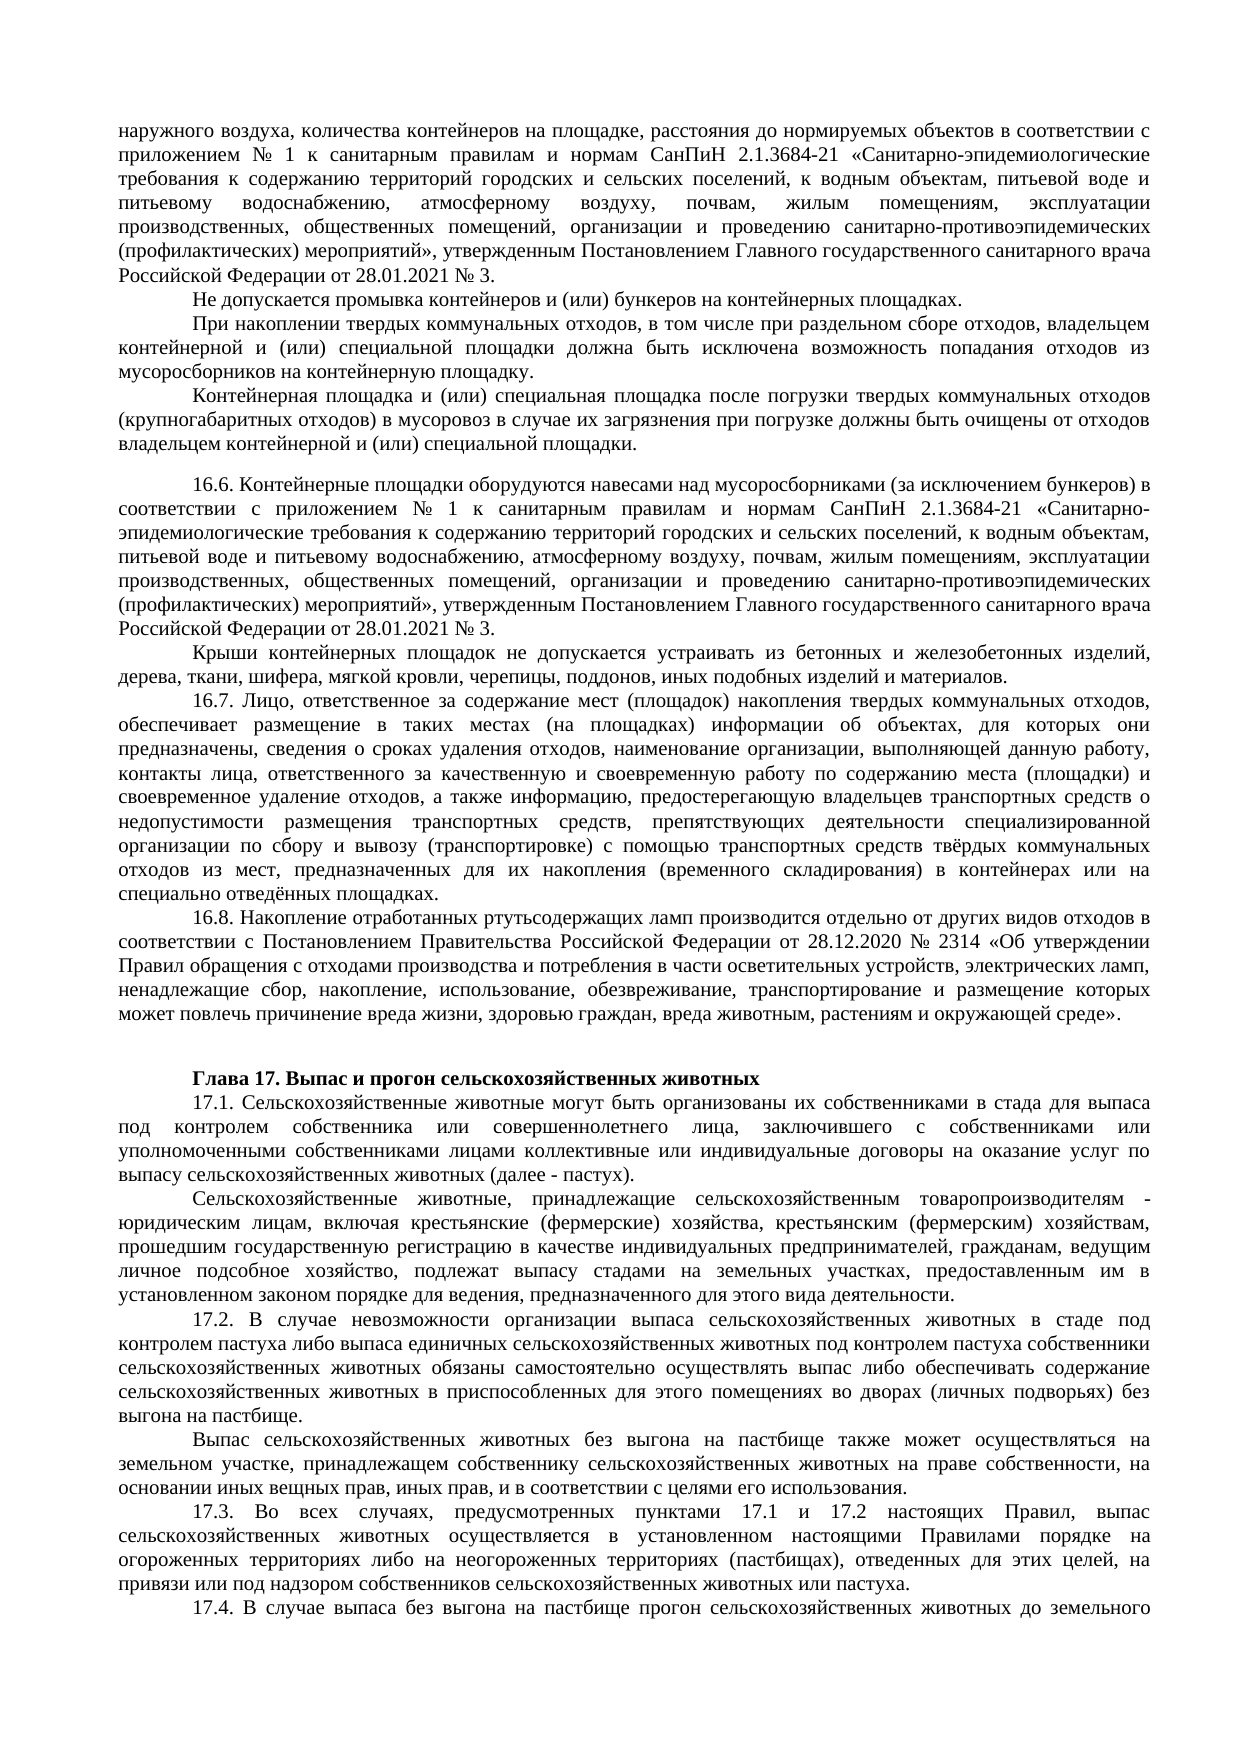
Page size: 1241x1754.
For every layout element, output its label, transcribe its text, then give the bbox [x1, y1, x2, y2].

text Не допускается промывка контейнеров и (или) бункеров на контейнерных площадках. [118, 287, 1152, 311]
text 16.7. Лицо, ответственное за содержание мест (площадок) накопления твердых коммунальных отходов, обеспечивает размещение в таких местах (на площадках) информации об объектах, для которых они предназначены, сведения о сроках удаления отходов, наименование организации, выполняющей данную работу, контакты лица, ответственного за качественную и своевременную работу по содержанию места (площадки) и своевременное удаление отходов, а также информацию, предостерегающую владельцев транспортных средств о недопустимости размещения транспортных средств, препятствующих деятельности специализированной организации по сбору и вывозу (транспортировке) с помощью транспортных средств твёрдых коммунальных отходов из мест, предназначенных для их накопления (временного складирования) в контейнерах или на специально отведённых площадках. [118, 688, 1152, 905]
text 17.2. В случае невозможности организации выпаса сельскохозяйственных животных в стаде под контролем пастуха либо выпаса единичных сельскохозяйственных животных под контролем пастуха собственники сельскохозяйственных животных обязаны самостоятельно осуществлять выпас либо обеспечивать содержание сельскохозяйственных животных в приспособленных для этого помещениях во дворах (личных подворьях) без выгона на пастбище. [118, 1306, 1152, 1427]
subtitle Глава 17. Выпас и прогон сельскохозяйственных животных [118, 1066, 1152, 1090]
text 16.6. Контейнерные площадки оборудуются навесами над мусоросборниками (за исключением бункеров) в соответствии с приложением № 1 к санитарным правилам и нормам СанПиН 2.1.3684-21 «Санитарно-эпидемиологические требования к содержанию территорий городских и сельских поселений, к водным объектам, питьевой воде и питьевому водоснабжению, атмосферному воздуху, почвам, жилым помещениям, эксплуатации производственных, общественных помещений, организации и проведению санитарно-противоэпидемических (профилактических) мероприятий», утвержденным Постановлением Главного государственного санитарного врача Российской Федерации от 28.01.2021 № 3. [118, 472, 1152, 640]
text При накоплении твердых коммунальных отходов, в том числе при раздельном сборе отходов, владельцем контейнерной и (или) специальной площадки должна быть исключена возможность попадания отходов из мусоросборников на контейнерную площадку. [118, 311, 1152, 383]
text Крыши контейнерных площадок не допускается устраивать из бетонных и железобетонных изделий, дерева, ткани, шифера, мягкой кровли, черепицы, поддонов, иных подобных изделий и материалов. [118, 640, 1152, 688]
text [118, 118, 1152, 287]
text 16.8. Накопление отработанных ртутьсодержащих ламп производится отдельно от других видов отходов в соответствии с Постановлением Правительства Российской Федерации от 28.12.2020 № 2314 «Об утверждении Правил обращения с отходами производства и потребления в части осветительных устройств, электрических ламп, ненадлежащие сбор, накопление, использование, обезвреживание, транспортирование и размещение которых может повлечь причинение вреда жизни, здоровью граждан, вреда животным, растениям и окружающей среде». [118, 905, 1152, 1025]
text 17.3. Во всех случаях, предусмотренных пунктами 17.1 и 17.2 настоящих Правил, выпас сельскохозяйственных животных осуществляется в установленном настоящими Правилами порядке на огороженных территориях либо на неогороженных территориях (пастбищах), отведенных для этих целей, на привязи или под надзором собственников сельскохозяйственных животных или пастуха. [118, 1499, 1152, 1595]
text 17.1. Сельскохозяйственные животные могут быть организованы их собственниками в стада для выпаса под контролем собственника или совершеннолетнего лица, заключившего с собственниками или уполномоченными собственниками лицами коллективные или индивидуальные договоры на оказание услуг по выпасу сельскохозяйственных животных (далее - пастух). [118, 1090, 1152, 1186]
text Сельскохозяйственные животные, принадлежащие сельскохозяйственным товаропроизводителям - юридическим лицам, включая крестьянские (фермерские) хозяйства, крестьянским (фермерским) хозяйствам, прошедшим государственную регистрацию в качестве индивидуальных предпринимателей, гражданам, ведущим личное подсобное хозяйство, подлежат выпасу стадами на земельных участках, предоставленным им в установленном законом порядке для ведения, предназначенного для этого вида деятельности. [118, 1186, 1152, 1306]
text Контейнерная площадка и (или) специальная площадка после погрузки твердых коммунальных отходов (крупногабаритных отходов) в мусоровоз в случае их загрязнения при погрузке должны быть очищены от отходов владельцем контейнерной и (или) специальной площадки. [118, 383, 1152, 455]
text Выпас сельскохозяйственных животных без выгона на пастбище также может осуществляться на земельном участке, принадлежащем собственнику сельскохозяйственных животных на праве собственности, на основании иных вещных прав, иных прав, и в соответствии с целями его использования. [118, 1427, 1152, 1499]
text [118, 1595, 1152, 1619]
